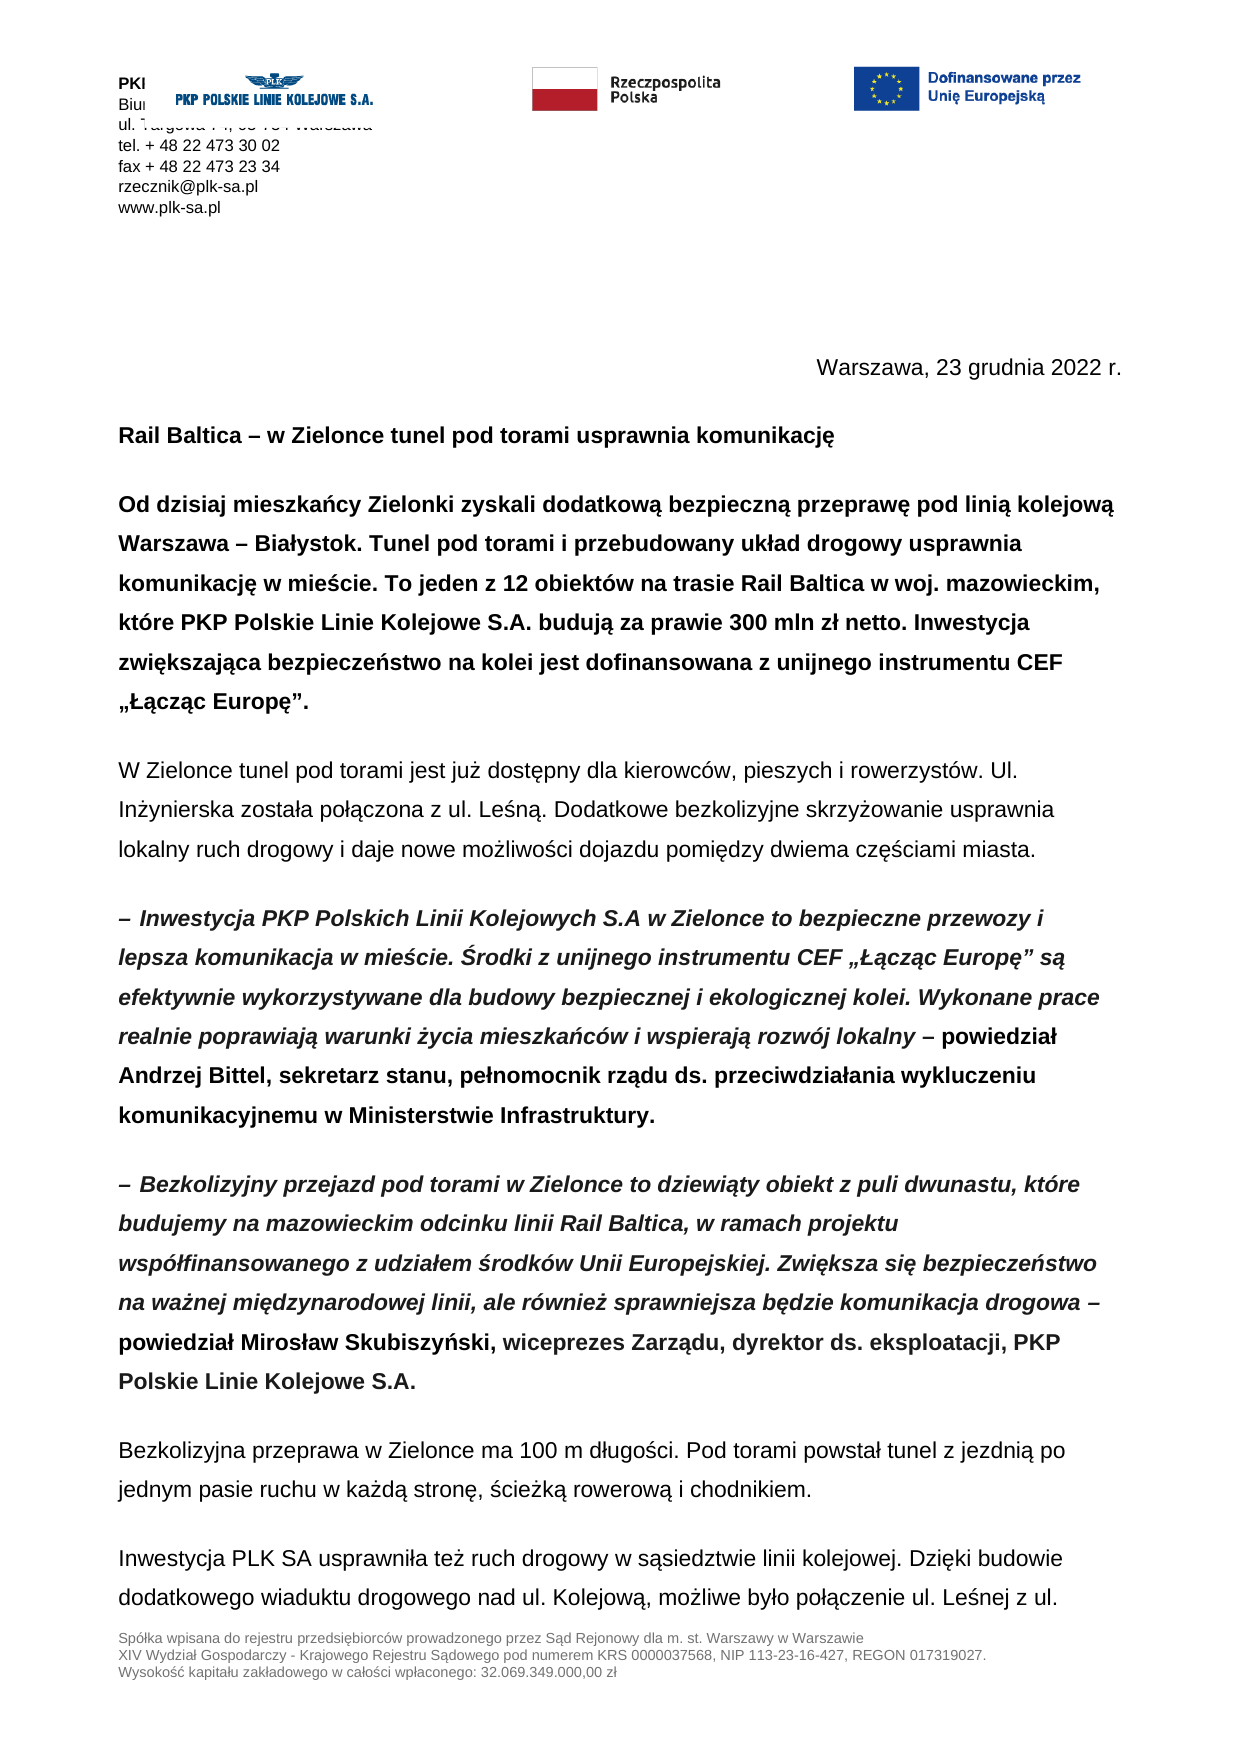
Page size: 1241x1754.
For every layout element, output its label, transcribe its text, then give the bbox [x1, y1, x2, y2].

text W Zielonce tunel pod torami jest już dostępny dla kierowców, pieszych i rowerzystów. Ul. Inżynierska została połączona z ul. Leśną. Dodatkowe bezkolizyjne skrzyżowanie usprawnia lokalny ruch drogowy i daje nowe możliwości dojazdu pomiędzy dwiema częściami miasta. [118, 757, 1122, 862]
text Od dzisiaj mieszkańcy Zielonki zyskali dodatkową bezpieczną przeprawę pod linią kolejową Warszawa – Białystok. Tunel pod torami i przebudowany układ drogowy usprawnia komunikację w mieście. To jeden z 12 obiektów na trasie Rail Baltica w woj. mazowieckim, które PKP Polskie Linie Kolejowe S.A. budują za prawie 300 mln zł netto. Inwestycja zwiększająca bezpieczeństwo na kolei jest dofinansowana z unijnego instrumentu CEF „Łącząc Europę”. [118, 491, 1122, 715]
text Bezkolizyjna przeprawa w Zielonce ma 100 m długości. Pod torami powstał tunel z jezdnią po jednym pasie ruchu w każdą stronę, ścieżką rowerową i chodnikiem. [118, 1437, 1122, 1502]
subtitle Rail Baltica – w Zielonce tunel pod torami usprawnia komunikację [118, 422, 1122, 449]
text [118, 1545, 1122, 1611]
text – Inwestycja PKP Polskich Linii Kolejowych S.A w Zielonce to bezpieczne przewozy i lepsza komunikacja w mieście. Środki z unijnego instrumentu CEF „Łącząc Europę” są efektywnie wykorzystywane dla budowy bezpiecznej i ekologicznej kolei. Wykonane prace realnie poprawiają warunki życia mieszkańców i wspierają rozwój lokalny – powiedział Andrzej Bittel, sekretarz stanu, pełnomocnik rządu ds. przeciwdziałania wykluczeniu komunikacyjnemu w Ministerstwie Infrastruktury. [118, 904, 1122, 1128]
text – Bezkolizyjny przejazd pod torami w Zielonce to dziewiąty obiekt z puli dwunastu, które budujemy na mazowieckim odcinku linii Rail Baltica, w ramach projektu współfinansowanego z udziałem środków Unii Europejskiej. Zwiększa się bezpieczeństwo na ważnej międzynarodowej linii, ale również sprawniejsza będzie komunikacja drogowa – powiedział Mirosław Skubiszyński, wiceprezes Zarządu, dyrektor ds. eksploatacji, PKP Polskie Linie Kolejowe S.A. [118, 1171, 1122, 1394]
picture [144, 51, 1148, 128]
text Warszawa, 23 grudnia 2022 r. [118, 354, 1122, 380]
